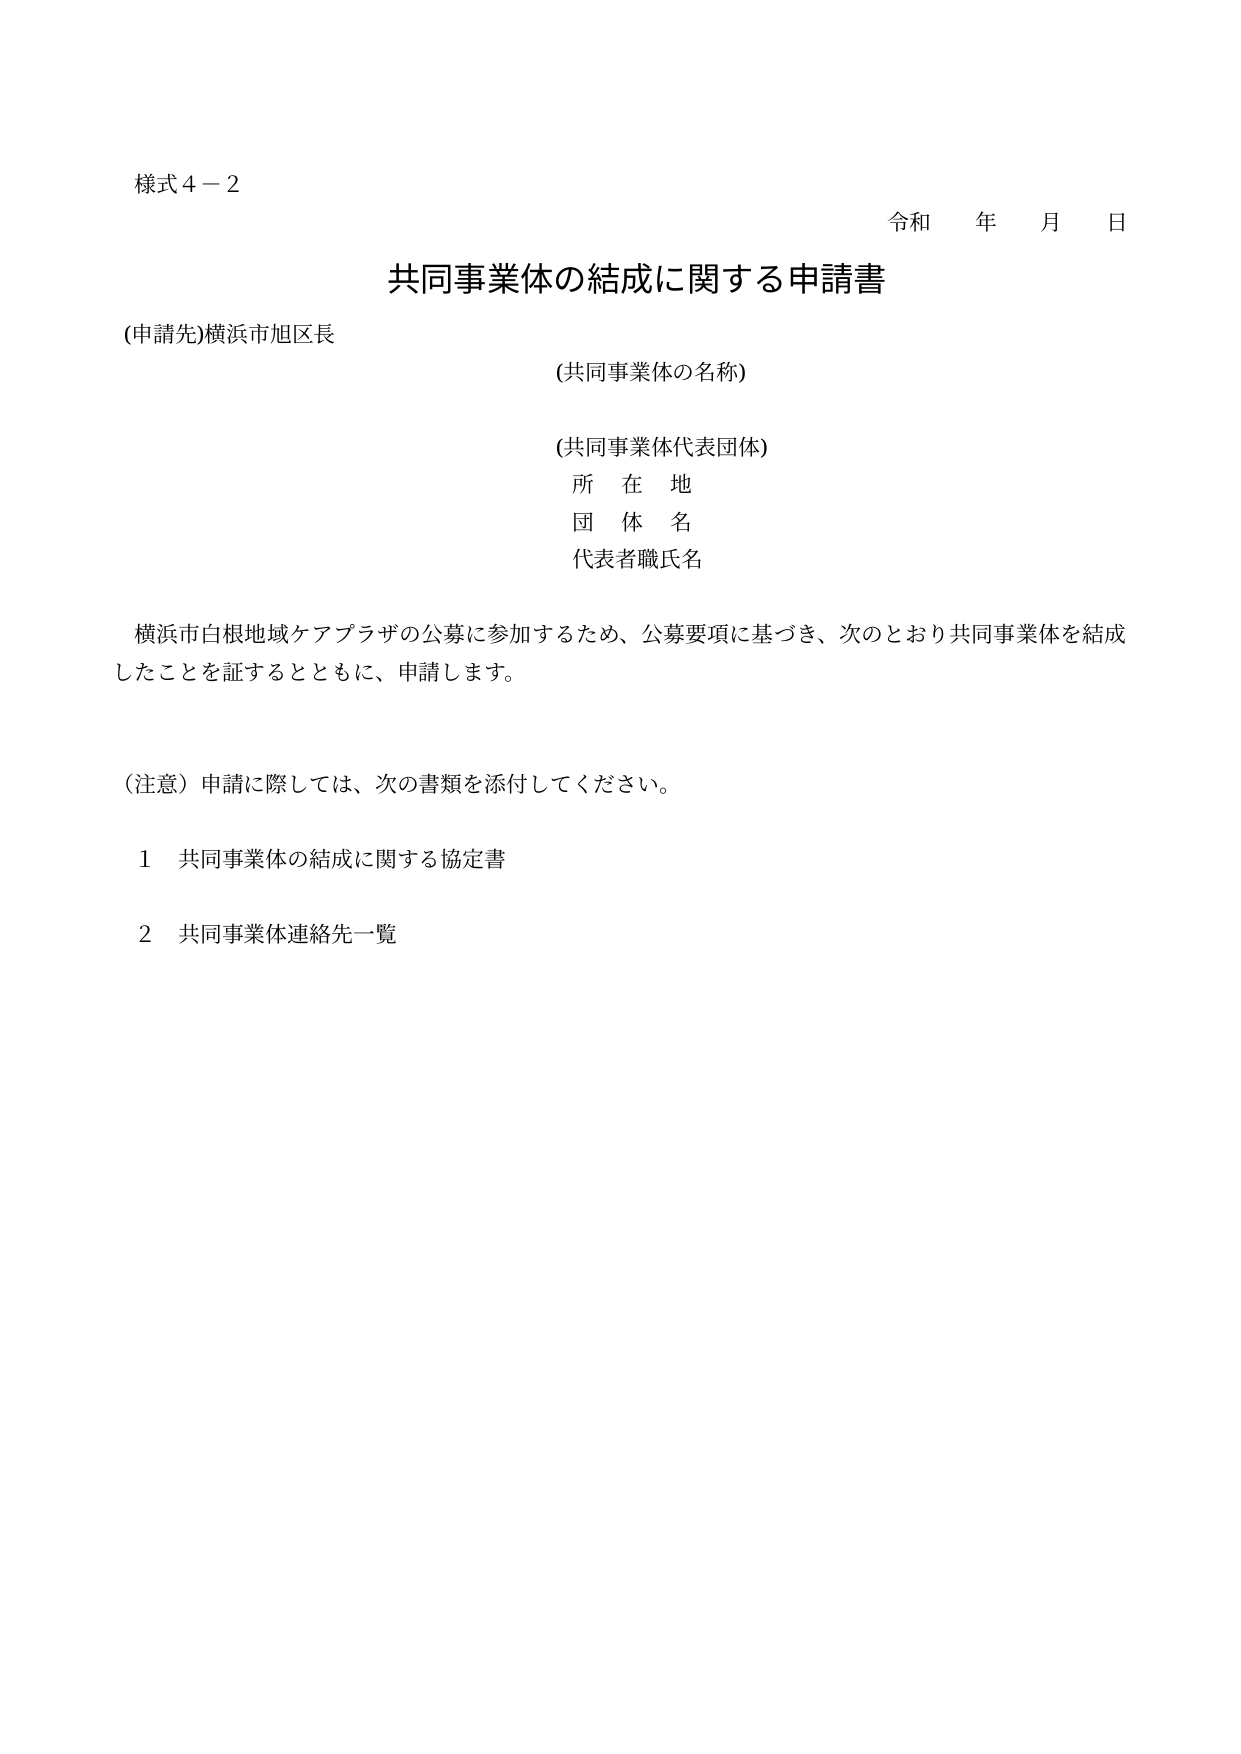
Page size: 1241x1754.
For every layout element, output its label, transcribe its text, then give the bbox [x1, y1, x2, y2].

text 横浜市白根地域ケアプラザの公募に参加するため、公募要項に基づき、次のとおり共同事業体を結成したことを証するとともに、申請します。 [112, 614, 1128, 689]
text 様式４－２ [112, 164, 1128, 202]
text １ 共同事業体の結成に関する協定書 [112, 839, 1128, 877]
text （注意）申請に際しては、次の書類を添付してください。 [112, 764, 1128, 802]
text 共同事業体の結成に関する申請書 [112, 239, 1128, 314]
text ２ 共同事業体連絡先一覧 [112, 914, 1128, 952]
text 所 在 地 [112, 464, 1128, 502]
text 代表者職氏名 [112, 539, 1128, 577]
text (共同事業体代表団体) [112, 427, 1128, 464]
text (申請先)横浜市旭区長 [112, 314, 1128, 352]
text 団 体 名 [112, 502, 1128, 539]
text (共同事業体の名称) [112, 352, 1128, 389]
text 令和 年 月 日 [112, 202, 1128, 239]
